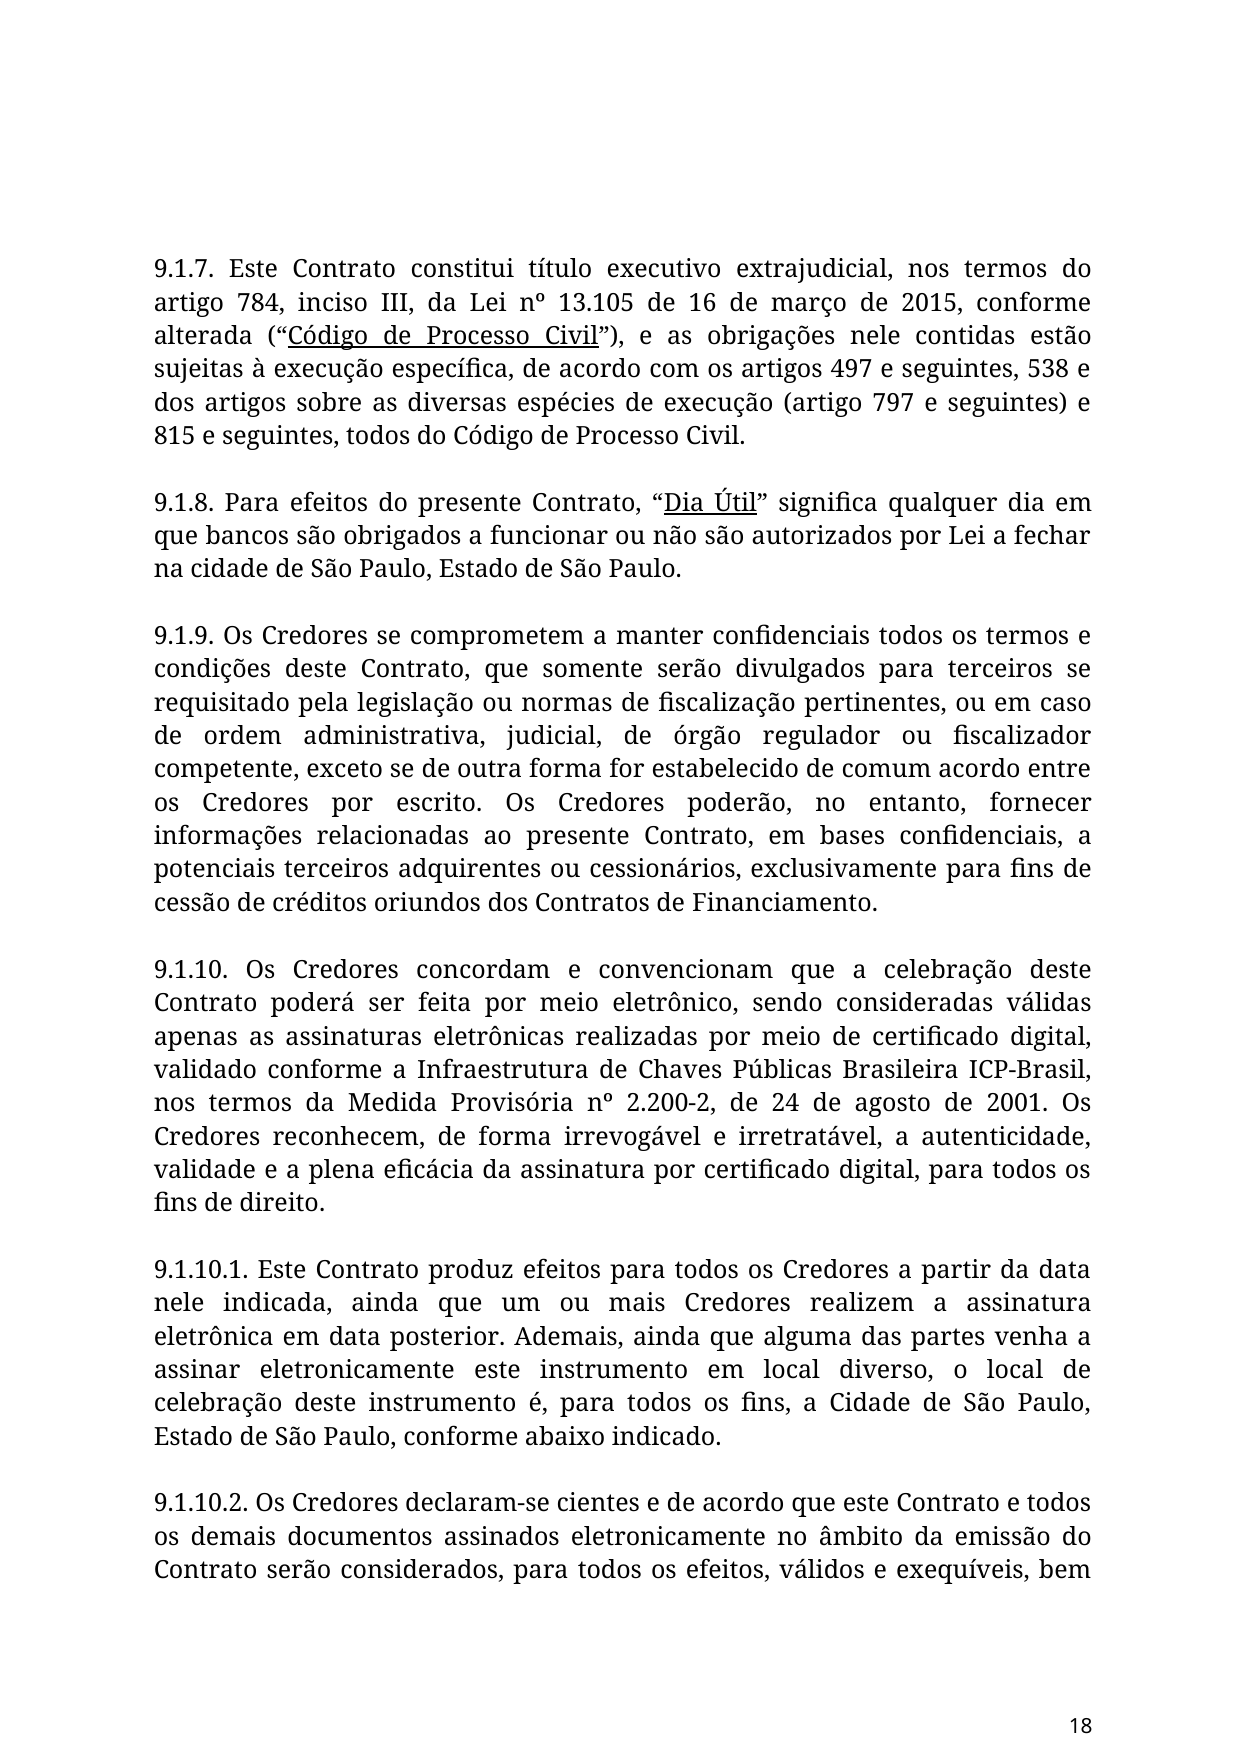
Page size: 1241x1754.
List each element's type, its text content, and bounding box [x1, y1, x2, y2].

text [153, 1485, 1092, 1585]
text 9.1.9. Os Credores se comprometem a manter confidenciais todos os termos e condições deste Contrato, que somente serão divulgados para terceiros se requisitado pela legislação ou normas de fiscalização pertinentes, ou em caso de ordem administrativa, judicial, de órgão regulador ou fiscalizador competente, exceto se de outra forma for estabelecido de comum acordo entre os Credores por escrito. Os Credores poderão, no entanto, fornecer informações relacionadas ao presente Contrato, em bases confidenciais, a potenciais terceiros adquirentes ou cessionários, exclusivamente para fins de cessão de créditos oriundos dos Contratos de Financiamento. [153, 618, 1092, 918]
text 9.1.10.1. Este Contrato produz efeitos para todos os Credores a partir da data nele indicada, ainda que um ou mais Credores realizem a assinatura eletrônica em data posterior. Ademais, ainda que alguma das partes venha a assinar eletronicamente este instrumento em local diverso, o local de celebração deste instrumento é, para todos os fins, a Cidade de São Paulo, Estado de São Paulo, conforme abaixo indicado. [153, 1252, 1092, 1452]
text 9.1.7. Este Contrato constitui título executivo extrajudicial, nos termos do artigo 784, inciso III, da Lei nº 13.105 de 16 de março de 2015, conforme alterada (“Código de Processo Civil”), e as obrigações nele contidas estão sujeitas à execução específica, de acordo com os artigos 497 e seguintes, 538 e dos artigos sobre as diversas espécies de execução (artigo 797 e seguintes) e 815 e seguintes, todos do Código de Processo Civil. [153, 251, 1092, 451]
text 9.1.8. Para efeitos do presente Contrato, “Dia Útil” significa qualquer dia em que bancos são obrigados a funcionar ou não são autorizados por Lei a fechar na cidade de São Paulo, Estado de São Paulo. [153, 484, 1092, 584]
text 9.1.10. Os Credores concordam e convencionam que a celebração deste Contrato poderá ser feita por meio eletrônico, sendo consideradas válidas apenas as assinaturas eletrônicas realizadas por meio de certificado digital, validado conforme a Infraestrutura de Chaves Públicas Brasileira ICP-Brasil, nos termos da Medida Provisória nº 2.200-2, de 24 de agosto de 2001. Os Credores reconhecem, de forma irrevogável e irretratável, a autenticidade, validade e a plena eficácia da assinatura por certificado digital, para todos os fins de direito. [153, 952, 1092, 1218]
